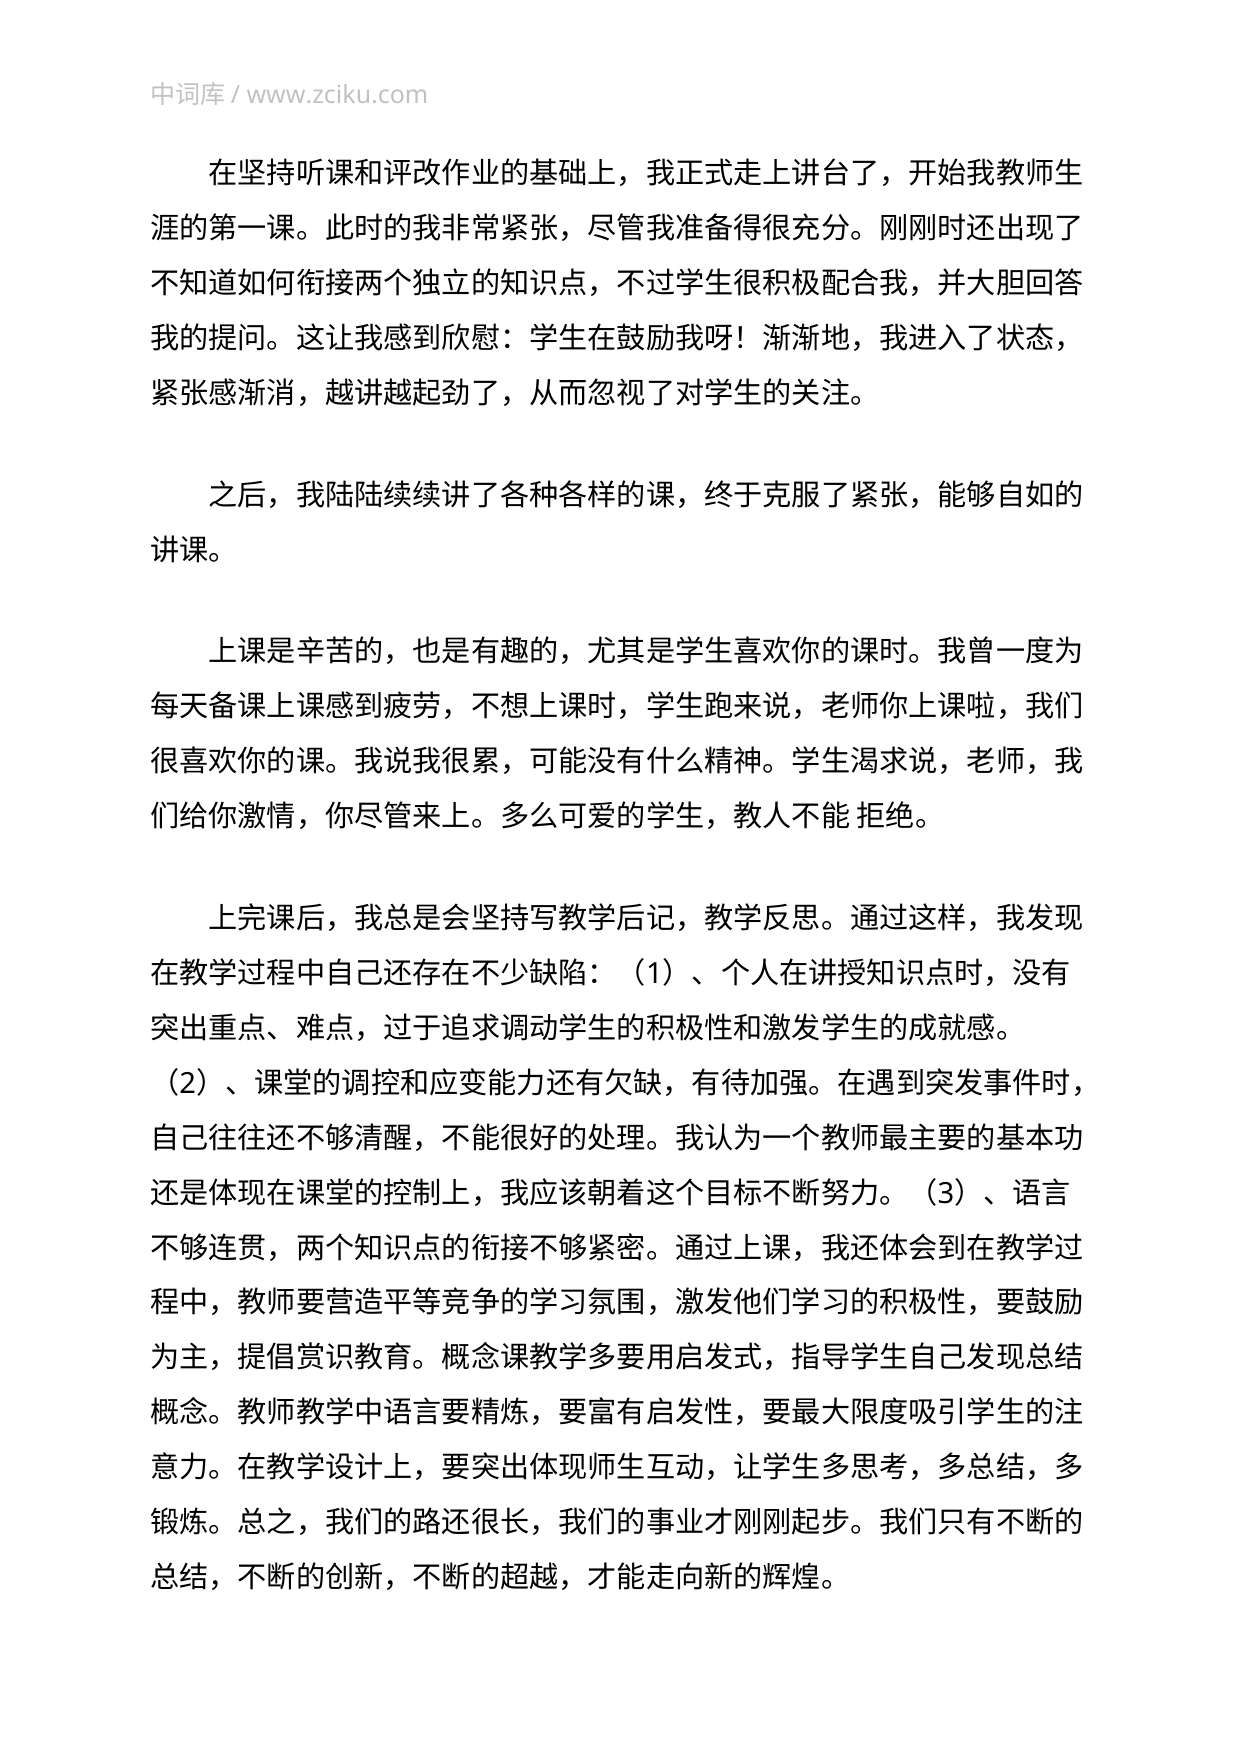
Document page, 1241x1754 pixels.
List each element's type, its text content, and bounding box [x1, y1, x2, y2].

text 上课是辛苦的，也是有趣的，尤其是学生喜欢你的课时。我曾一度为每天备课上课感到疲劳，不想上课时，学生跑来说，老师你上课啦，我们很喜欢你的课。我说我很累，可能没有什么精神。学生渴求说，老师，我们给你激情，你尽管来上。多么可爱的学生，教人不能 拒绝。 [150, 628, 1090, 835]
text 上完课后，我总是会坚持写教学后记，教学反思。通过这样，我发现在教学过程中自己还存在不少缺陷：（1）、个人在讲授知识点时，没有突出重点、难点，过于追求调动学生的积极性和激发学生的成就感。（2）、课堂的调控和应变能力还有欠缺，有待加强。在遇到突发事件时，自己往往还不够清醒，不能很好的处理。我认为一个教师最主要的基本功还是体现在课堂的控制上，我应该朝着这个目标不断努力。（3）、语言不够连贯，两个知识点的衔接不够紧密。通过上课，我还体会到在教学过程中，教师要营造平等竞争的学习氛围，激发他们学习的积极性，要鼓励为主，提倡赏识教育。概念课教学多要用启发式，指导学生自己发现总结概念。教师教学中语言要精炼，要富有启发性，要最大限度吸引学生的注意力。在教学设计上，要突出体现师生互动，让学生多思考，多总结，多锻炼。总之，我们的路还很长，我们的事业才刚刚起步。我们只有不断的总结，不断的创新，不断的超越，才能走向新的辉煌。 [150, 894, 1090, 1596]
text 之后，我陆陆续续讲了各种各样的课，终于克服了紧张，能够自如的讲课。 [150, 471, 1090, 568]
text 在坚持听课和评改作业的基础上，我正式走上讲台了，开始我教师生涯的第一课。此时的我非常紧张，尽管我准备得很充分。刚刚时还出现了不知道如何衔接两个独立的知识点，不过学生很积极配合我，并大胆回答我的提问。这让我感到欣慰：学生在鼓励我呀！渐渐地，我进入了状态，紧张感渐消，越讲越起劲了，从而忽视了对学生的关注。 [150, 150, 1090, 412]
